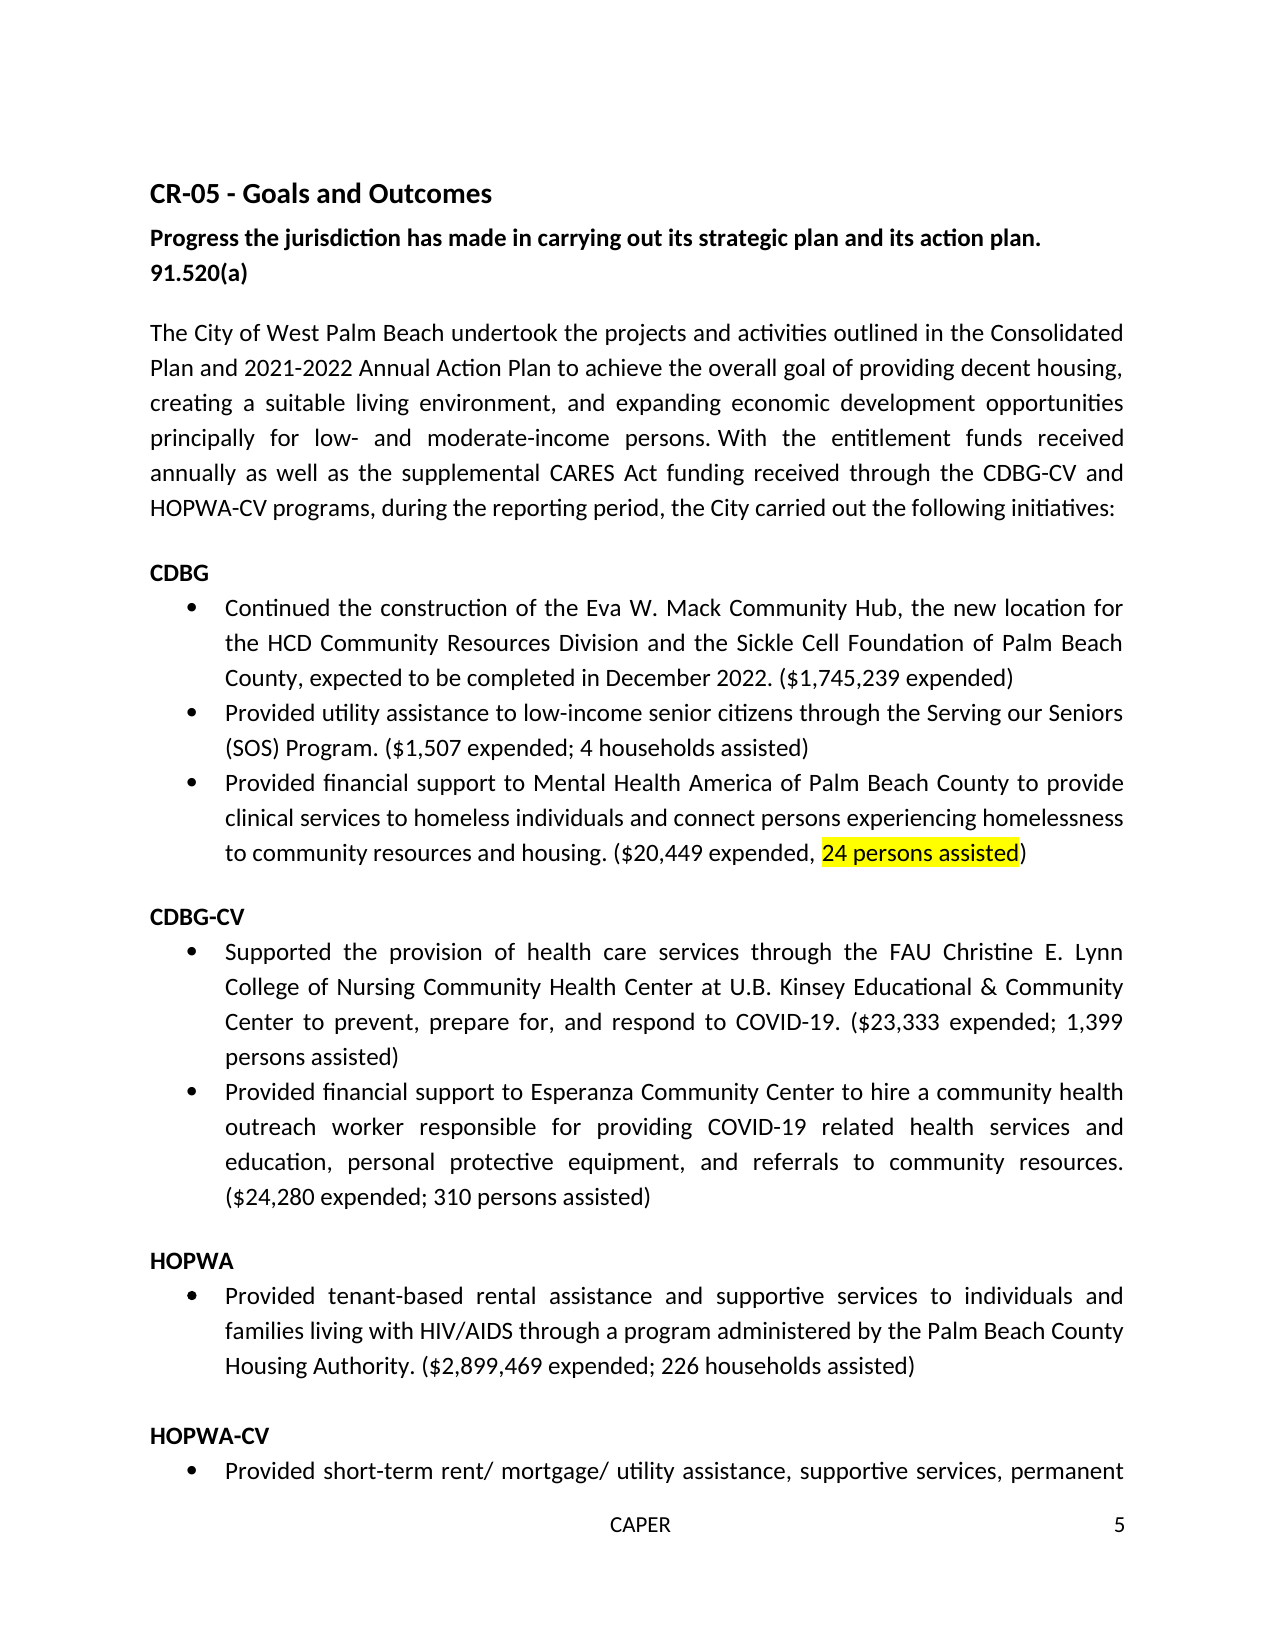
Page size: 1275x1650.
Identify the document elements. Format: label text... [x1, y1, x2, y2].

text The City of West Palm Beach undertook the projects and activities outlined in the Consolidated Plan and 2021-2022 Annual Action Plan to achieve the overall goal of providing decent housing, creating a suitable living environment, and expanding economic development opportunities principally for low- and moderate-income persons. With the entitlement funds received annually as well as the supplemental CARES Act funding received through the CDBG-CV and HOPWA-CV programs, during the reporting period, the City carried out the following initiatives: [150, 317, 1125, 523]
text Progress the jurisdiction has made in carrying out its strategic plan and its action plan. 91.520(a) [150, 222, 1125, 288]
list Provided financial support to Mental Health America of Palm Beach County to provide clinical services to homeless individuals and connect persons experiencing homelessness to community resources and housing. ($20,449 expended, 24 persons assisted) [187, 767, 1125, 867]
text HOPWA [150, 1245, 1125, 1276]
text CDBG-CV [150, 901, 1125, 931]
text CDBG [150, 557, 1125, 587]
list Provided financial support to Esperanza Community Center to hire a community health outreach worker responsible for providing COVID-19 related health services and education, personal protective equipment, and referrals to community resources. ($24,280 expended; 310 persons assisted) [187, 1076, 1125, 1211]
subtitle CR-05 - Goals and Outcomes [150, 175, 1125, 211]
list Provided utility assistance to low-income senior citizens through the Serving our Seniors (SOS) Program. ($1,507 expended; 4 households assisted) [187, 697, 1125, 762]
list Continued the construction of the Eva W. Mack Community Hub, the new location for the HCD Community Resources Division and the Sickle Cell Foundation of Palm Beach County, expected to be completed in December 2022. ($1,745,239 expended) [187, 592, 1125, 692]
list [187, 1455, 1125, 1486]
list Supported the provision of health care services through the FAU Christine E. Lynn College of Nursing Community Health Center at U.B. Kinsey Educational & Community Center to prevent, prepare for, and respond to COVID-19. ($23,333 expended; 1,399 persons assisted) [187, 936, 1125, 1071]
text HOPWA-CV [150, 1420, 1125, 1451]
list Provided tenant-based rental assistance and supportive services to individuals and families living with HIV/AIDS through a program administered by the Palm Beach County Housing Authority. ($2,899,469 expended; 226 households assisted) [187, 1280, 1125, 1381]
